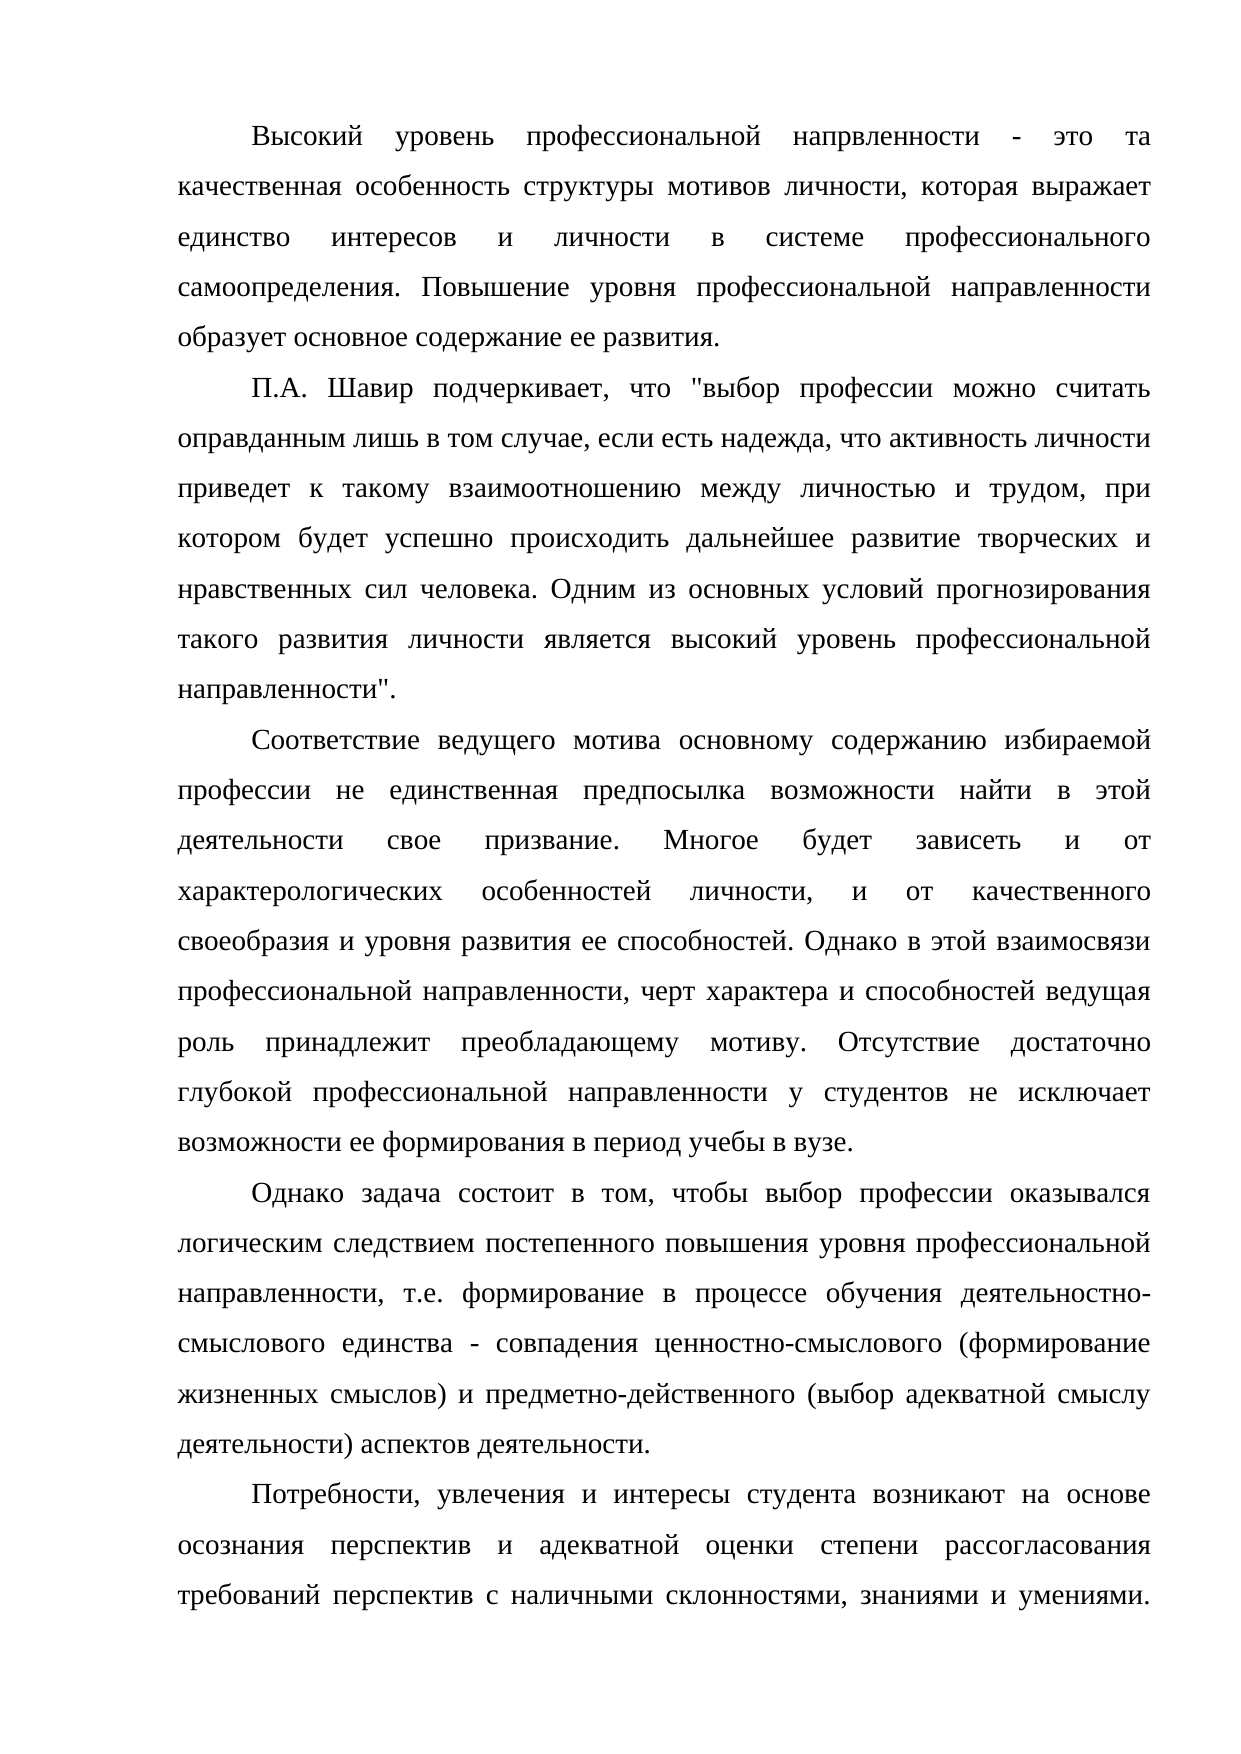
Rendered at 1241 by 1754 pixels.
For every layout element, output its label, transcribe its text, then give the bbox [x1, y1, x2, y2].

text Соответствие ведущего мотива основному содержанию избираемой профессии не единственная предпосылка возможности найти в этой деятельности свое призвание. Многое будет зависеть и от характерологических особенностей личности, и от качественного своеобразия и уровня развития ее способностей. Однако в этой взаимосвязи профессиональной направленности, черт характера и способностей ведущая роль принадлежит преобладающему мотиву. Отсутствие достаточно глубокой профессиональной направленности у студентов не исключает возможности ее формирования в период учебы в вузе. [177, 722, 1152, 1158]
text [177, 1477, 1152, 1611]
text Однако задача состоит в том, чтобы выбор профессии оказывался логическим следствием постепенного повышения уровня профессиональной направленности, т.е. формирование в процессе обучения деятельностно-смыслового единства - совпадения ценностно-смыслового (формирование жизненных смыслов) и предметно-действенного (выбор адекватной смыслу деятельности) аспектов деятельности. [177, 1175, 1152, 1460]
text П.А. Шавир подчеркивает, что "выбор профессии можно считать оправданным лишь в том случае, если есть надежда, что активность личности приведет к такому взаимоотношению между личностью и трудом, при котором будет успешно происходить дальнейшее развитие творческих и нравственных сил человека. Одним из основных условий прогнозирования такого развития личности является высокий уровень профессиональной направленности". [177, 370, 1152, 705]
text Высокий уровень профессиональной напрвленности - это та качественная особенность структуры мотивов личности, которая выражает единство интересов и личности в системе профессионального самоопределения. Повышение уровня профессиональной направленности образует основное содержание ее развития. [177, 118, 1152, 353]
